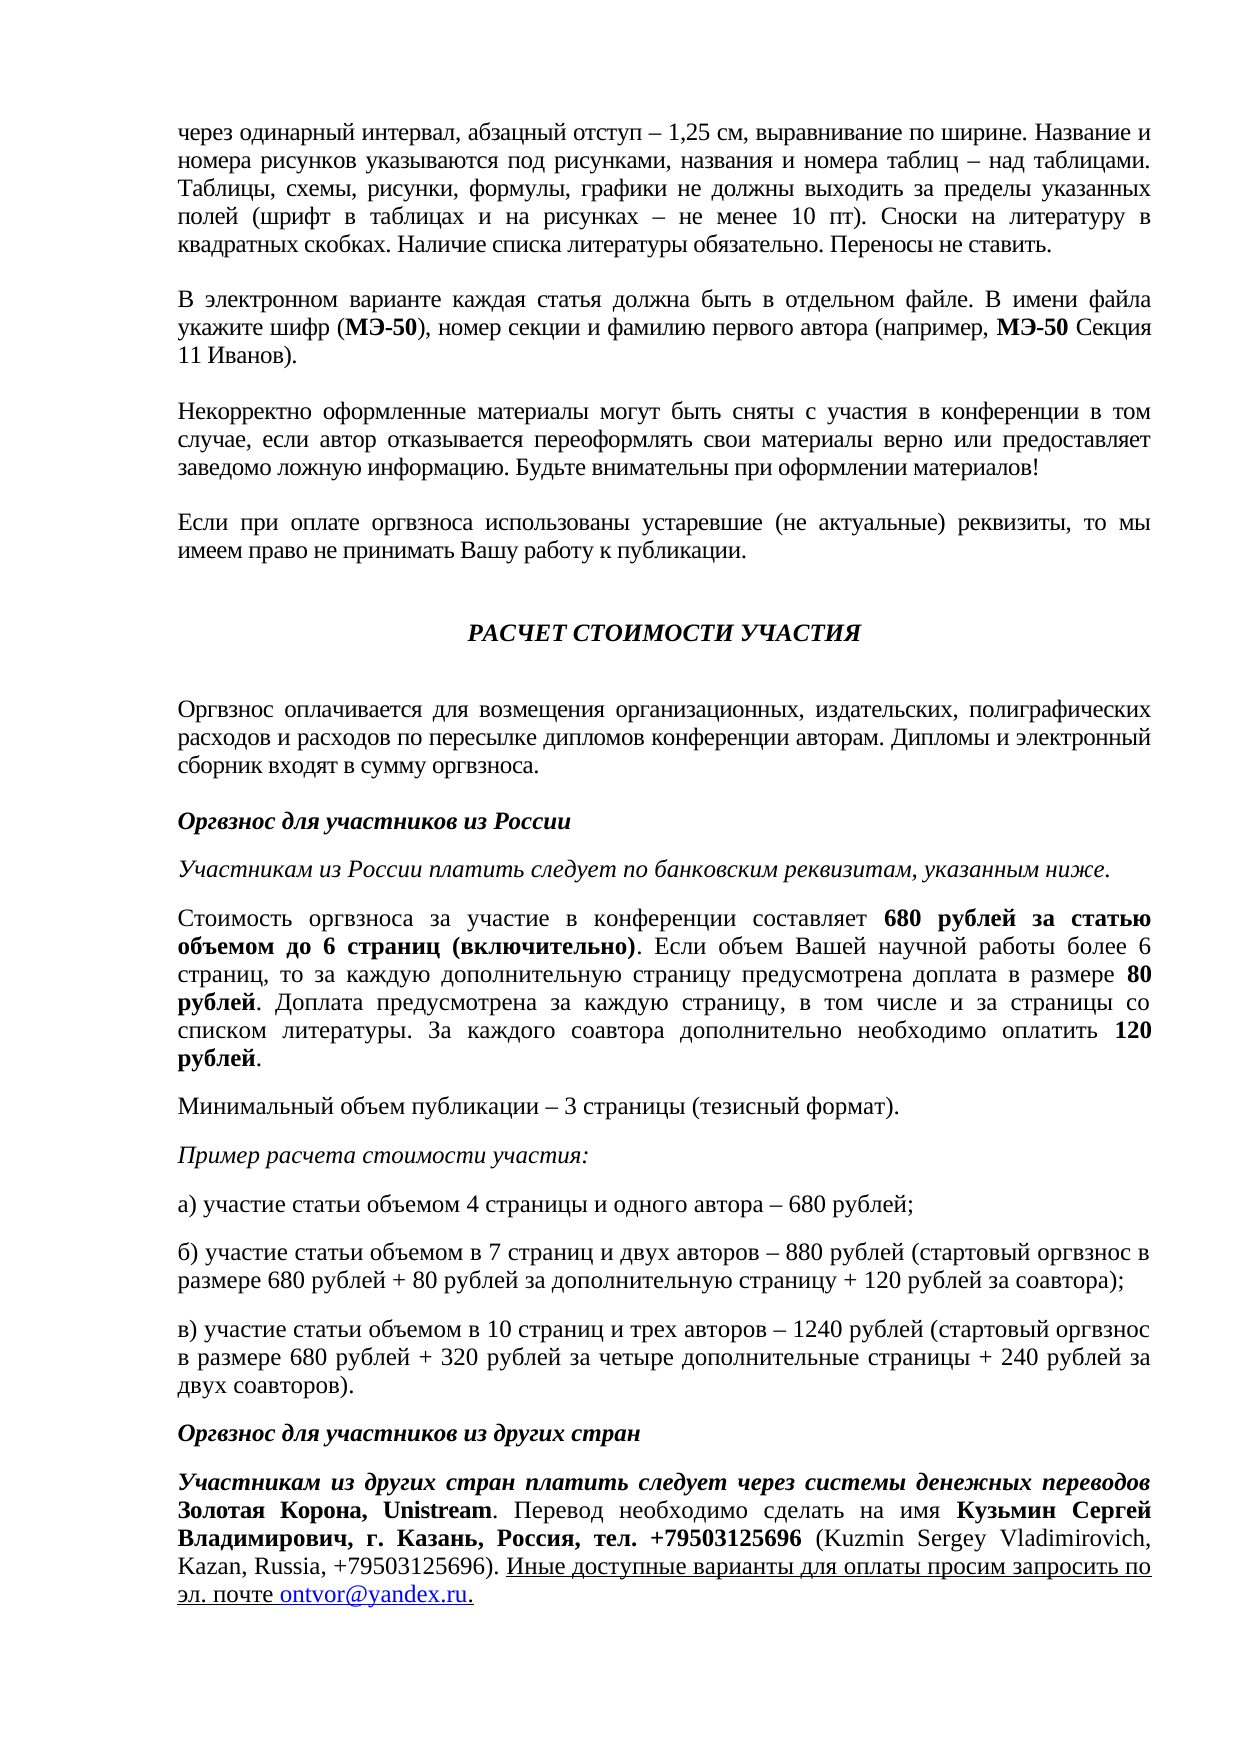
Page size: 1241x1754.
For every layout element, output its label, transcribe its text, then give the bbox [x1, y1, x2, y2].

text РАСЧЕТ СТОИМОСТИ УЧАСТИЯ [177, 620, 1152, 675]
text Если при оплате оргвзноса использованы устаревшие (не актуальные) реквизиты, то мы имеем право не принимать Вашу работу к публикации. [177, 508, 1152, 564]
text Пример расчета стоимости участия: [177, 1141, 1152, 1169]
text Минимальный объем публикации – 3 страницы (тезисный формат). [177, 1092, 1152, 1120]
text Участникам из России платить следует по банковским реквизитам, указанным ниже. [177, 856, 1152, 883]
text Оргвзнос для участников из других стран [177, 1419, 1152, 1447]
text Оргвзнос оплачивается для возмещения организационных, издательских, полиграфических расходов и расходов по пересылке дипломов конференции авторам. Дипломы и электронный сборник входят в сумму оргвзноса. [177, 696, 1152, 779]
text Участникам из других стран платить следует через системы денежных переводов Золотая Корона, Unistream. Перевод необходимо сделать на имя Кузьмин Сергей Владимирович, г. Казань, Россия, тел. +79503125696 (Kuzmin Sergey Vladimirovich, Kazan, Russia, +79503125696). Иные доступные варианты для оплаты просим запросить по эл. почте ontvor@yandex.ru. [177, 1468, 1152, 1608]
text Стоимость оргвзноса за участие в конференции составляет 680 рублей за статью объемом до 6 страниц (включительно). Если объем Вашей научной работы более 6 страниц, то за каждую дополнительную страницу предусмотрена доплата в размере 80 рублей. Доплата предусмотрена за каждую страницу, в том числе и за страницы со списком литературы. За каждого соавтора дополнительно необходимо оплатить 120 рублей. [177, 904, 1152, 1072]
text Некорректно оформленные материалы могут быть сняты с участия в конференции в том случае, если автор отказывается переоформлять свои материалы верно или предоставляет заведомо ложную информацию. Будьте внимательны при оформлении материалов! [177, 397, 1152, 481]
text б) участие статьи объемом в 7 страниц и двух авторов – 880 рублей (стартовый оргвзнос в размере 680 рублей + 80 рублей за дополнительную страницу + 120 рублей за соавтора); [177, 1238, 1152, 1294]
text в) участие статьи объемом в 10 страниц и трех авторов – 1240 рублей (стартовый оргвзнос в размере 680 рублей + 320 рублей за четыре дополнительные страницы + 240 рублей за двух соавторов). [177, 1315, 1152, 1399]
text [177, 118, 1152, 258]
text а) участие статьи объемом 4 страницы и одного автора – 680 рублей; [177, 1190, 1152, 1218]
text В электронном варианте каждая статья должна быть в отдельном файле. В имени файла укажите шифр (МЭ-50), номер секции и фамилию первого автора (например, МЭ-50 Секция 11 Иванов). [177, 285, 1152, 369]
text Оргвзнос для участников из России [177, 807, 1152, 835]
